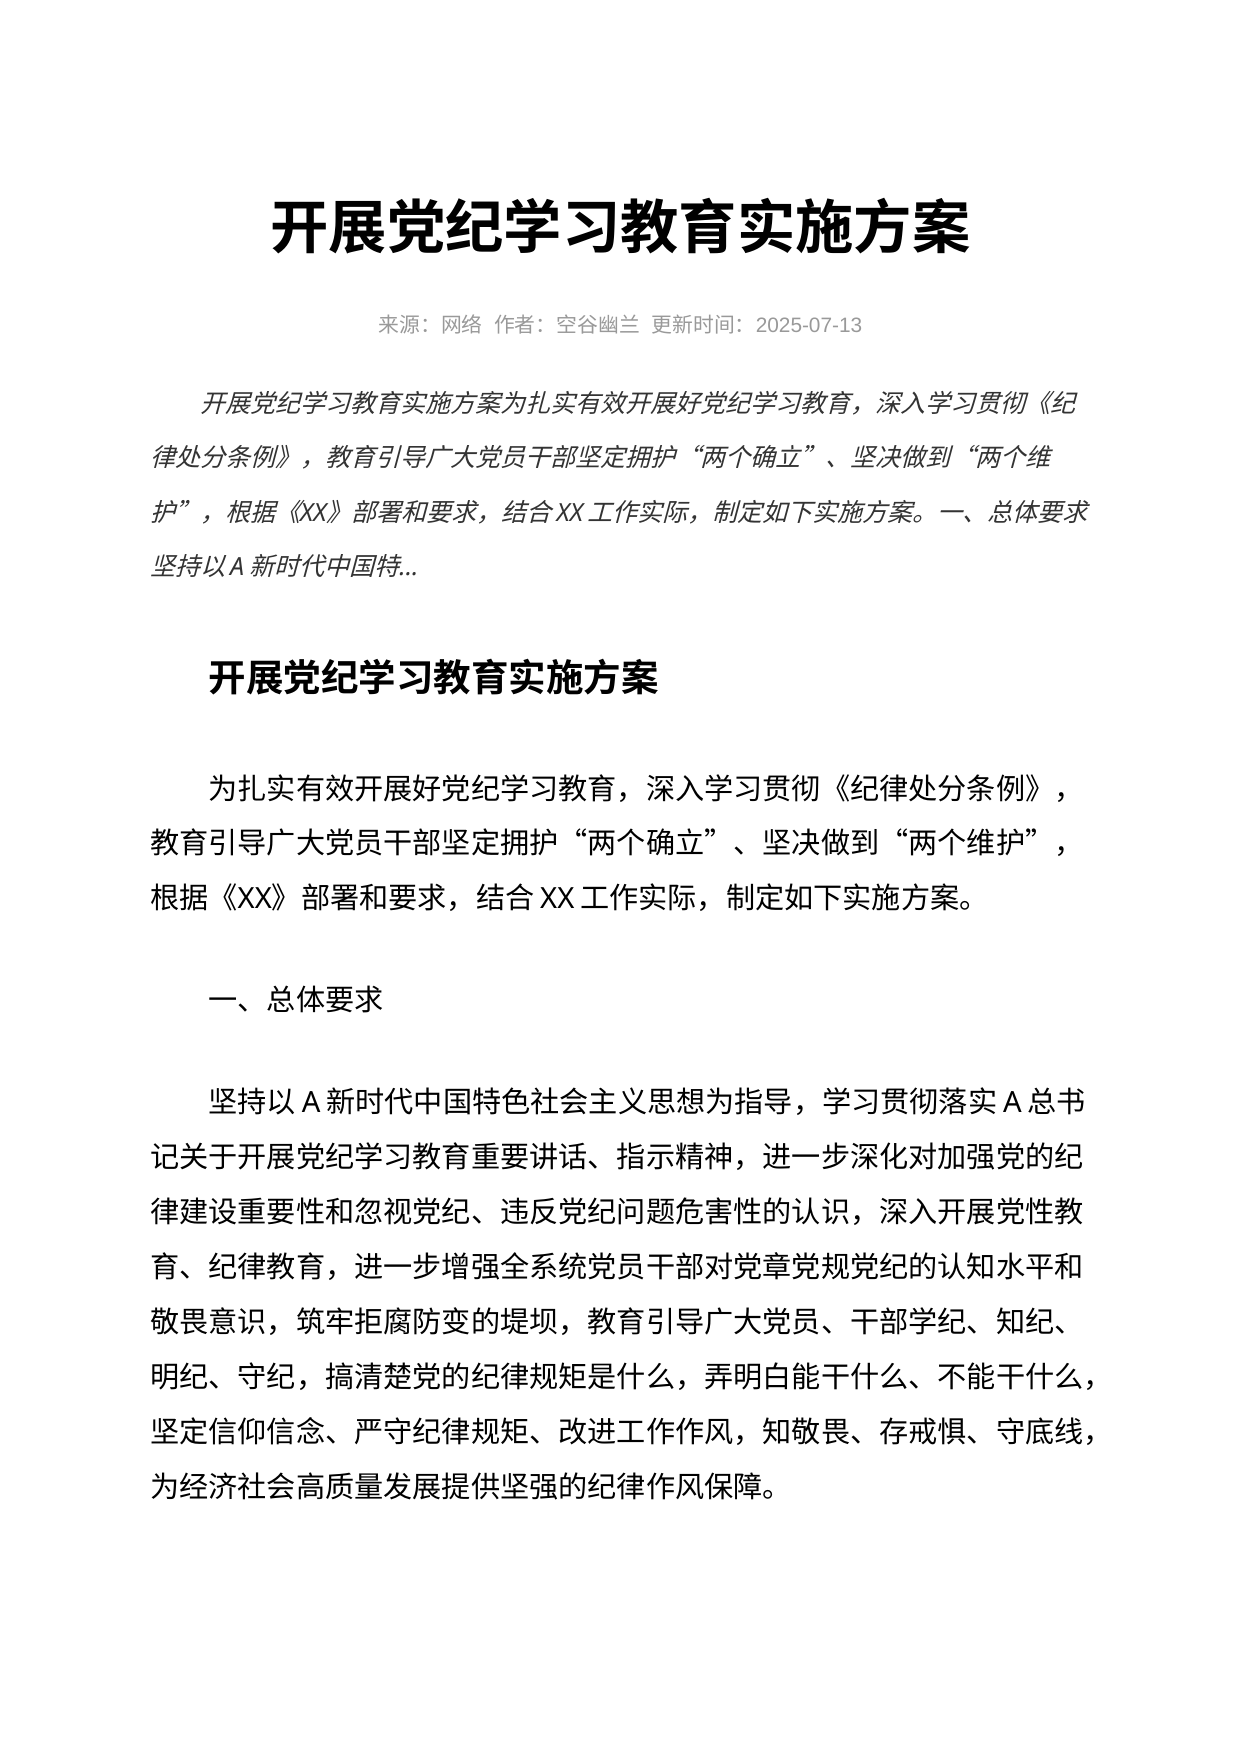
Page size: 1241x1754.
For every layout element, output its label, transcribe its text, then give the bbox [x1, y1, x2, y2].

text 为扎实有效开展好党纪学习教育，深入学习贯彻《纪律处分条例》，教育引导广大党员干部坚定拥护“两个确立”、坚决做到“两个维护”，根据《XX》部署和要求，结合XX工作实际，制定如下实施方案。 [150, 765, 1090, 917]
subtitle 开展党纪学习教育实施方案 [150, 181, 1090, 266]
text 一、总体要求 [150, 977, 1090, 1019]
text 开展党纪学习教育实施方案 [150, 648, 1090, 702]
text 开展党纪学习教育实施方案为扎实有效开展好党纪学习教育，深入学习贯彻《纪律处分条例》，教育引导广大党员干部坚定拥护“两个确立”、坚决做到“两个维护”，根据《XX》部署和要求，结合XX工作实际，制定如下实施方案。一、总体要求坚持以A新时代中国特... [150, 383, 1090, 583]
text 来源：网络 作者：空谷幽兰 更新时间：2025-07-13 [150, 313, 1090, 337]
text 坚持以A新时代中国特色社会主义思想为指导，学习贯彻落实A总书记关于开展党纪学习教育重要讲话、指示精神，进一步深化对加强党的纪律建设重要性和忽视党纪、违反党纪问题危害性的认识，深入开展党性教育、纪律教育，进一步增强全系统党员干部对党章党规党纪的认知水平和敬畏意识，筑牢拒腐防变的堤坝，教育引导广大党员、干部学纪、知纪、明纪、守纪，搞清楚党的纪律规矩是什么，弄明白能干什么、不能干什么，坚定信仰信念、严守纪律规矩、改进工作作风，知敬畏、存戒惧、守底线，为经济社会高质量发展提供坚强的纪律作风保障。 [150, 1079, 1090, 1505]
